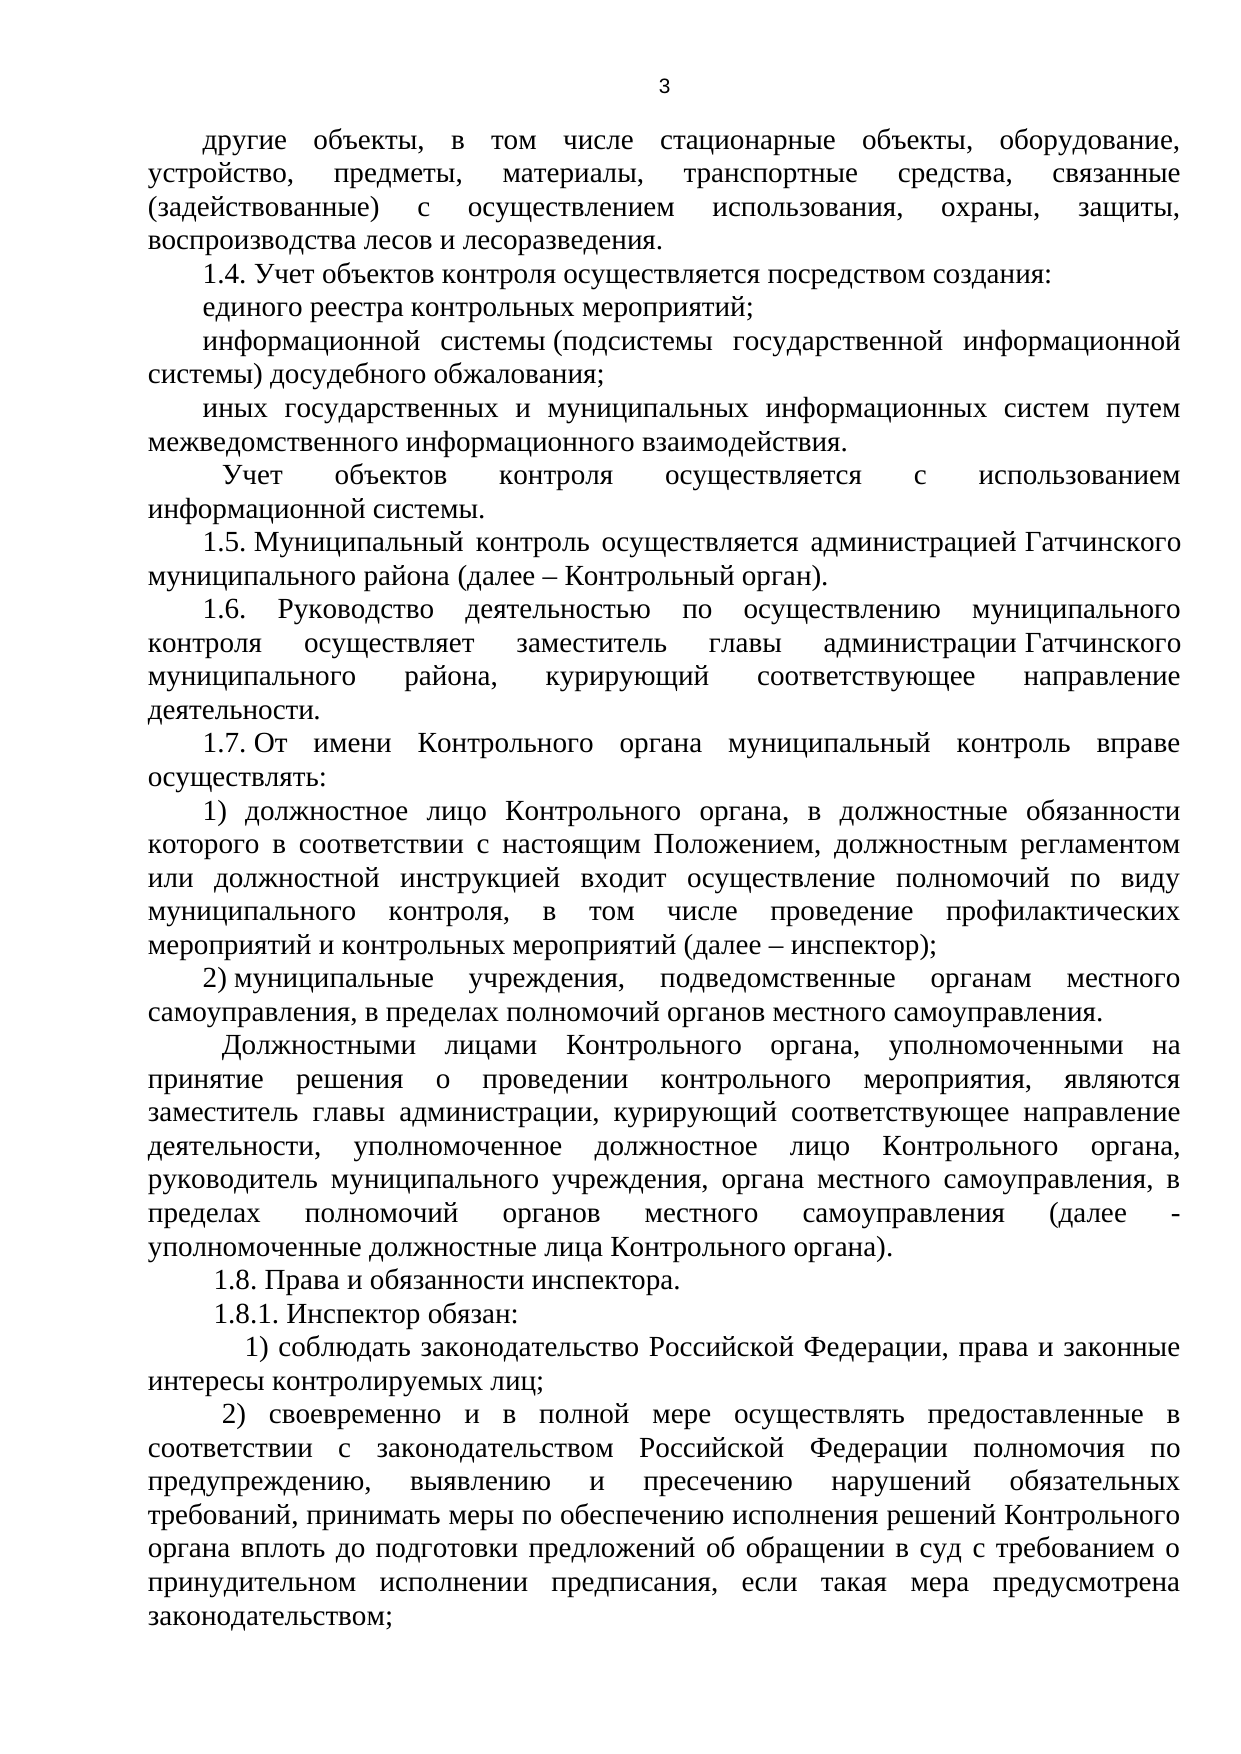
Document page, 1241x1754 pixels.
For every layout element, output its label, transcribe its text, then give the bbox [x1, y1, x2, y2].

text 2) своевременно и в полной мере осуществлять предоставленные в соответствии с законодательством Российской Федерации полномочия по предупреждению, выявлению и пресечению нарушений обязательных требований, принимать меры по обеспечению исполнения решений Контрольного органа вплоть до подготовки предложений об обращении в суд с требованием о принудительном исполнении предписания, если такая мера предусмотрена законодательством; [148, 1396, 1181, 1631]
text 1.4. Учет объектов контроля осуществляется посредством создания: [148, 256, 1181, 289]
text 1.7. От имени Контрольного органа муниципальный контроль вправе осуществлять: [148, 726, 1181, 793]
text иных государственных и муниципальных информационных систем путем межведомственного информационного взаимодействия. [148, 390, 1181, 457]
text информационной системы (подсистемы государственной информационной системы) досудебного обжалования; [148, 323, 1181, 390]
text 1) должностное лицо Контрольного органа, в должностные обязанности которого в соответствии с настоящим Положением, должностным регламентом или должностной инструкцией входит осуществление полномочий по виду муниципального контроля, в том числе проведение профилактических мероприятий и контрольных мероприятий (далее – инспектор); [148, 793, 1181, 960]
text Должностными лицами Контрольного органа, уполномоченными на принятие решения о проведении контрольного мероприятия, являются заместитель главы администрации, курирующий соответствующее направление деятельности, уполномоченное должностное лицо Контрольного органа, руководитель муниципального учреждения, органа местного самоуправления, в пределах полномочий органов местного самоуправления (далее - уполномоченные должностные лица Контрольного органа). [148, 1027, 1181, 1262]
text 1.5. Муниципальный контроль осуществляется администрацией Гатчинского муниципального района (далее – Контрольный орган). [148, 524, 1181, 591]
text 1.8. Права и обязанности инспектора. [148, 1262, 1181, 1296]
text единого реестра контрольных мероприятий; [148, 289, 1181, 323]
text 1.6. Руководство деятельностью по осуществлению муниципального контроля осуществляет заместитель главы администрации Гатчинского муниципального района, курирующий соответствующее направление деятельности. [148, 591, 1181, 726]
text другие объекты, в том числе стационарные объекты, оборудование, устройство, предметы, материалы, транспортные средства, связанные (задействованные) с осуществлением использования, охраны, защиты, воспроизводства лесов и лесоразведения. [148, 122, 1181, 256]
text 1.8.1. Инспектор обязан: [148, 1296, 1181, 1329]
text Учет объектов контроля осуществляется с использованием информационной системы. [148, 457, 1181, 524]
text 2) муниципальные учреждения, подведомственные органам местного самоуправления, в пределах полномочий органов местного самоуправления. [148, 960, 1181, 1027]
list 1) соблюдать законодательство Российской Федерации, права и законные интересы контролируемых лиц; [148, 1329, 1181, 1396]
